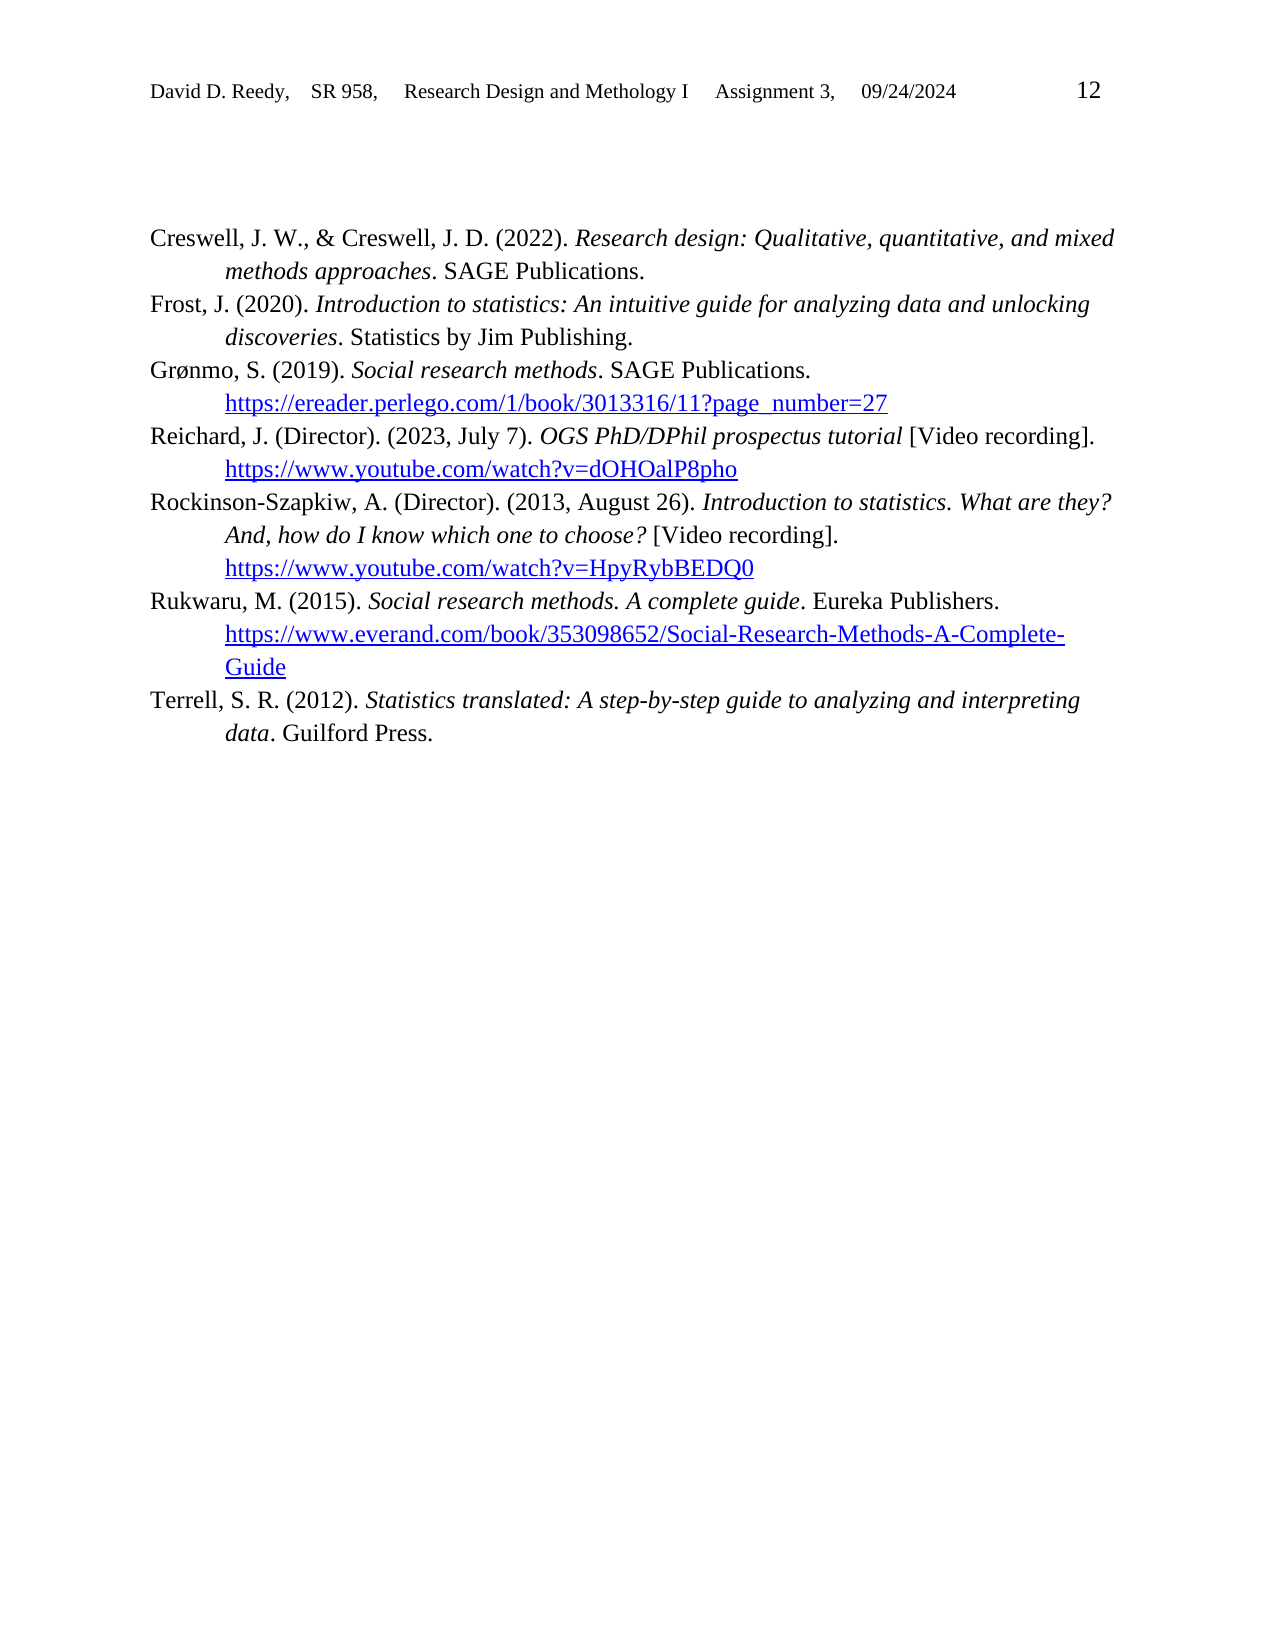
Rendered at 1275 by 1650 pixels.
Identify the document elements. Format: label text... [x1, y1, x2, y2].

title Reichard, J. (Director). (2023, July 7). OGS PhD/DPhil prospectus tutorial [Video recording]. https://www.youtube.com/watch?v=dOHOalP8pho [150, 421, 1125, 483]
title Rukwaru, M. (2015). Social research methods. A complete guide. Eureka Publishers. https://www.everand.com/book/353098652/Social-Research-Methods-A-Complete-Guide [150, 586, 1125, 681]
title Grønmo, S. (2019). Social research methods. SAGE Publications. https://ereader.perlego.com/1/book/3013316/11?page_number=27 [150, 355, 1125, 417]
title Creswell, J. W., & Creswell, J. D. (2022). Research design: Qualitative, quantitative, and mixed methods approaches. SAGE Publications. [150, 223, 1125, 285]
title Rockinson-Szapkiw, A. (Director). (2013, August 26). Introduction to statistics. What are they? And, how do I know which one to choose? [Video recording]. https://www.youtube.com/watch?v=HpyRybBEDQ0 [150, 487, 1125, 582]
title Terrell, S. R. (2012). Statistics translated: A step-by-step guide to analyzing and interpreting data. Guilford Press. [150, 685, 1125, 747]
title Frost, J. (2020). Introduction to statistics: An intuitive guide for analyzing data and unlocking discoveries. Statistics by Jim Publishing. [150, 289, 1125, 351]
